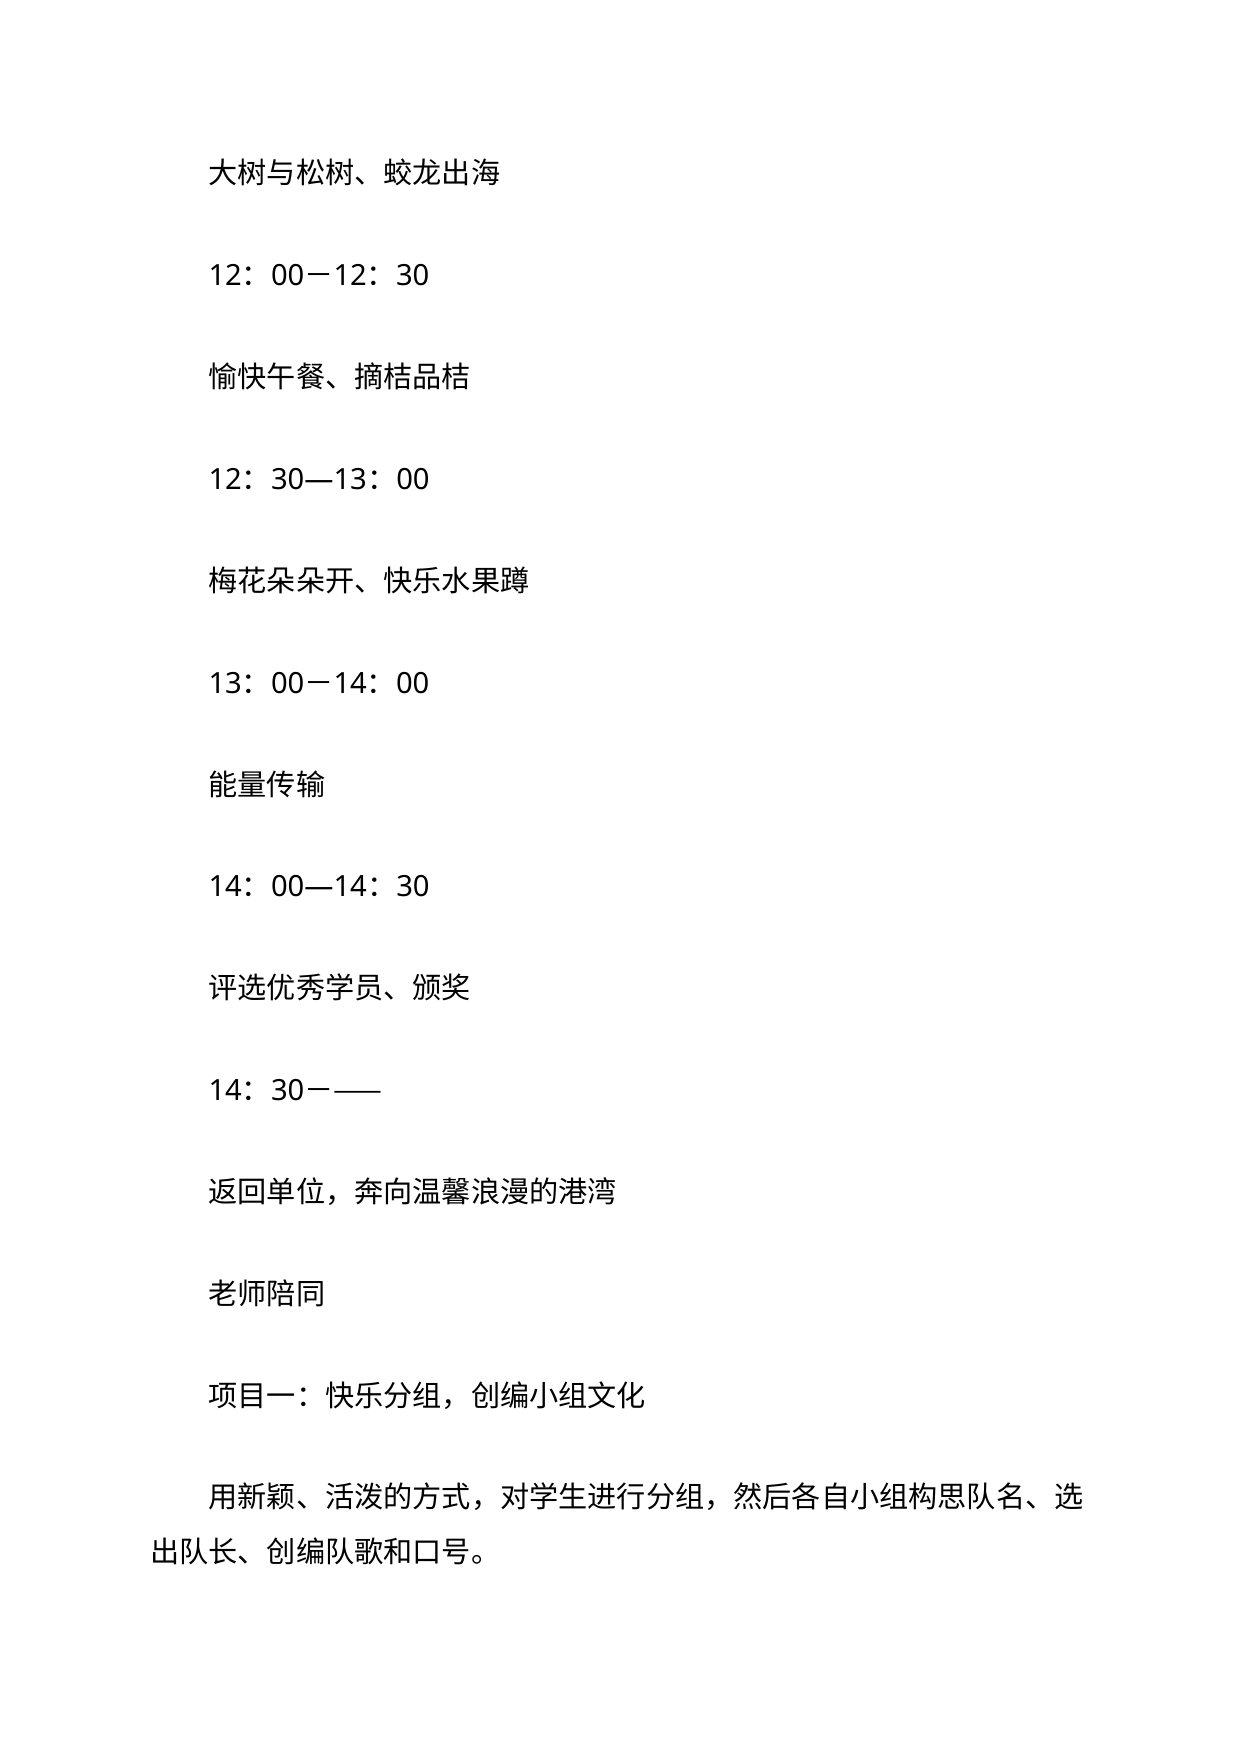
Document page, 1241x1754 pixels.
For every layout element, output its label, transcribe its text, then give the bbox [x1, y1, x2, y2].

text 大树与松树、蛟龙出海 [150, 150, 1090, 192]
text 13：00－14：00 [150, 659, 1090, 702]
text 12：00－12：30 [150, 252, 1090, 294]
text 老师陪同 [150, 1271, 1090, 1313]
text 12：30―13：00 [150, 456, 1090, 498]
text 梅花朵朵开、快乐水果蹲 [150, 557, 1090, 600]
text 用新颖、活泼的方式，对学生进行分组，然后各自小组构思队名、选出队长、创编队歌和口号。 [150, 1474, 1090, 1571]
text 14：00—14：30 [150, 863, 1090, 905]
text 项目一：快乐分组，创编小组文化 [150, 1372, 1090, 1414]
text 返回单位，奔向温馨浪漫的港湾 [150, 1169, 1090, 1211]
text 14：30－—— [150, 1067, 1090, 1109]
text 评选优秀学员、颁奖 [150, 965, 1090, 1007]
text 愉快午餐、摘桔品桔 [150, 354, 1090, 396]
text 能量传输 [150, 761, 1090, 803]
